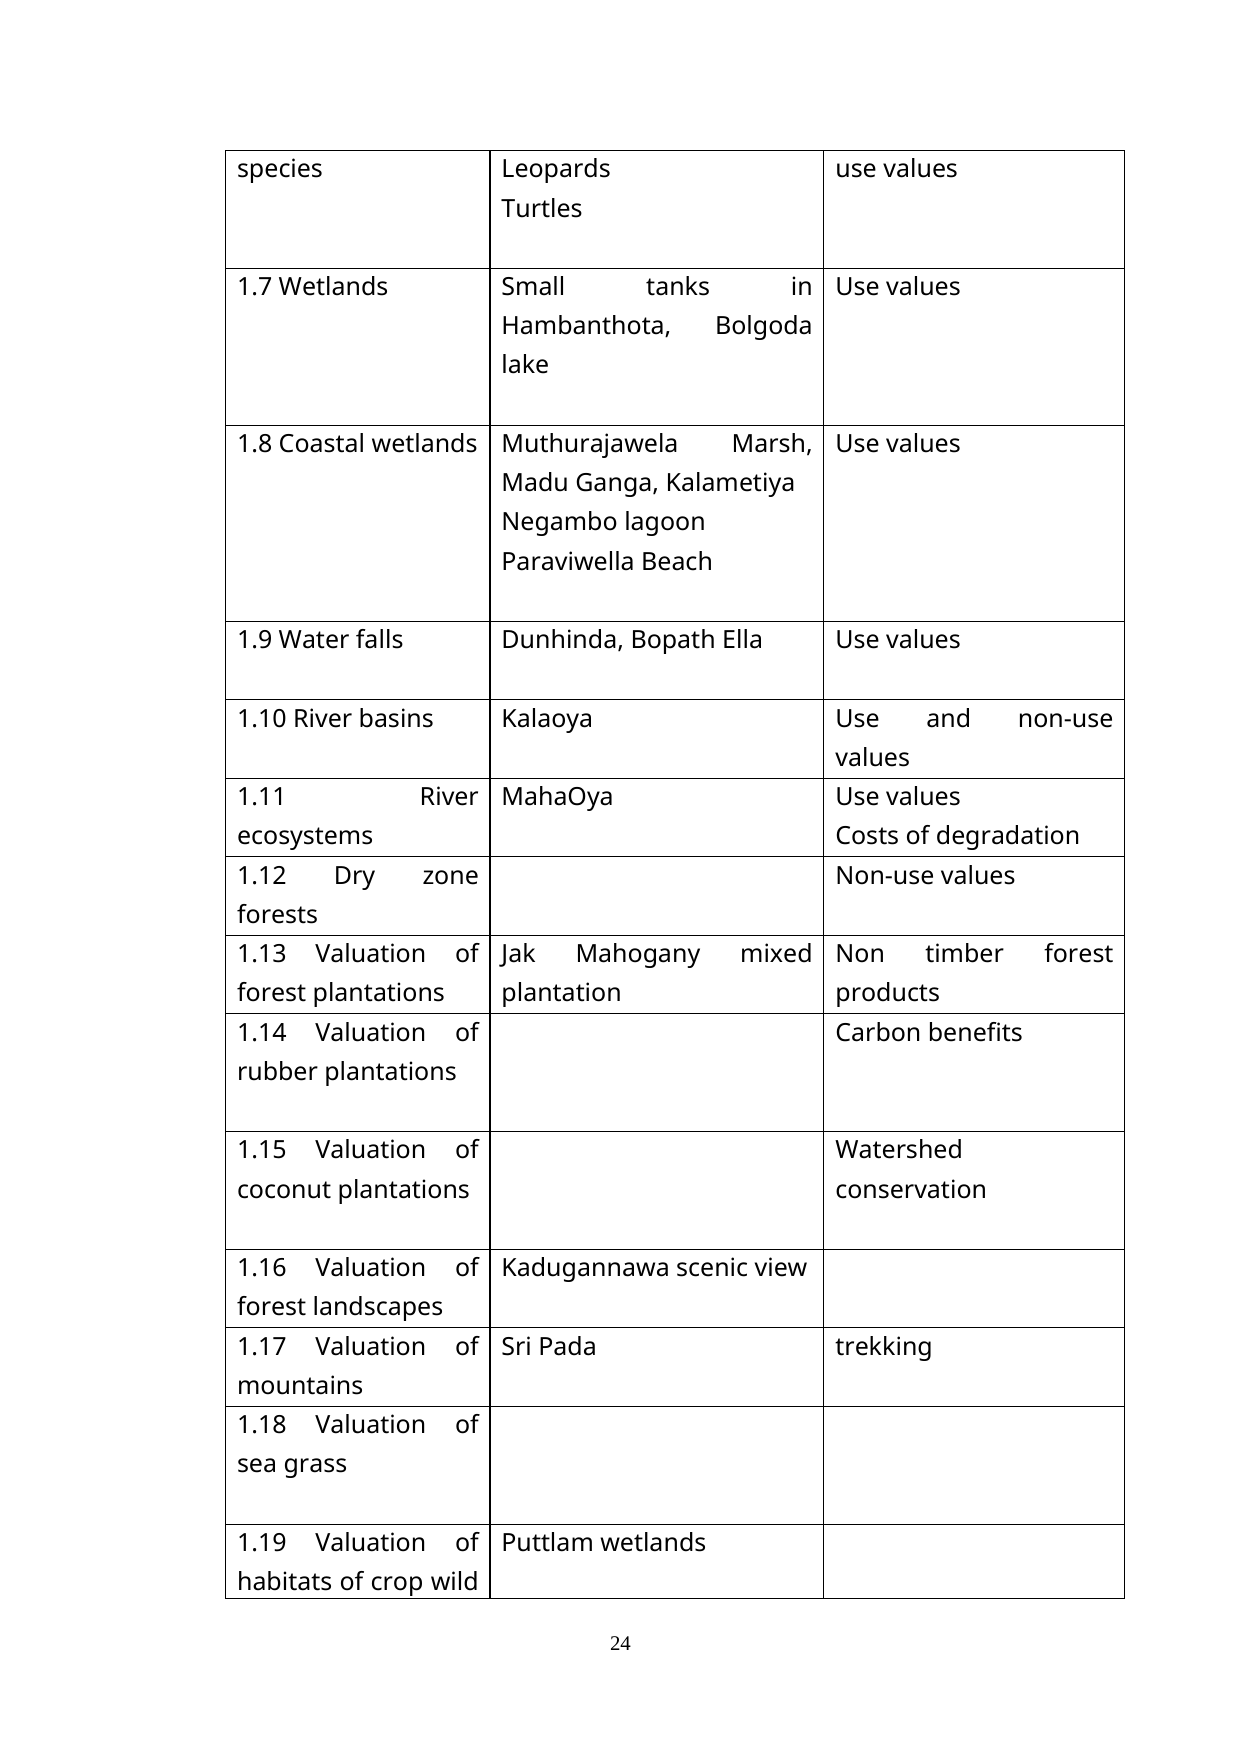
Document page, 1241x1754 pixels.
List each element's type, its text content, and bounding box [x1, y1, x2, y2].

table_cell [824, 151, 1124, 268]
table_cell Use values [824, 269, 1124, 424]
table_cell 1.9 Water falls [226, 622, 489, 699]
table_cell Dunhinda, Bopath Ella [491, 622, 823, 699]
table_cell 1.16 Valuation of forest landscapes [226, 1250, 489, 1327]
table_cell 1.8 Coastal wetlands [226, 426, 489, 621]
table_cell Muthurajawela Marsh, Madu Ganga, Kalametiya Negambo lagoon Paraviwella Beach [491, 426, 823, 621]
table_cell trekking [824, 1328, 1124, 1406]
table_cell 1.7 Wetlands [226, 269, 489, 424]
table_cell Jak Mahogany mixed plantation [491, 936, 823, 1013]
table_cell 1.15 Valuation of coconut plantations [226, 1132, 489, 1249]
table_cell Use values [824, 622, 1124, 699]
table_cell [491, 1407, 823, 1523]
table_cell 1.13 Valuation of forest plantations [226, 936, 489, 1013]
table_cell Non-use values [824, 857, 1124, 935]
table_cell [491, 857, 823, 935]
table_cell [491, 1132, 823, 1249]
table_cell [491, 1014, 823, 1131]
table_cell 1.14 Valuation of rubber plantations [226, 1014, 489, 1131]
table_cell [824, 1250, 1124, 1327]
table_cell 1.10 River basins [226, 700, 489, 778]
table_cell Kadugannawa scenic view [491, 1250, 823, 1327]
table_cell Use values Costs of degradation [824, 779, 1124, 856]
table_cell Sri Pada [491, 1328, 823, 1406]
table_cell 1.17 Valuation of mountains [226, 1328, 489, 1406]
table_cell [824, 1407, 1124, 1523]
table_cell Non timber forest products [824, 936, 1124, 1013]
table_cell Use and non-use values [824, 700, 1124, 778]
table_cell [226, 151, 489, 268]
table_cell Use values [824, 426, 1124, 621]
table_cell Watershed conservation [824, 1132, 1124, 1249]
table_cell Carbon benefits [824, 1014, 1124, 1131]
table_cell [824, 1525, 1124, 1598]
table_cell Puttlam wetlands [491, 1525, 823, 1598]
table_cell Kalaoya [491, 700, 823, 778]
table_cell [491, 151, 823, 268]
table_cell 1.11 River ecosystems [226, 779, 489, 856]
table_cell 1.18 Valuation of sea grass [226, 1407, 489, 1523]
table_cell 1.12 Dry zone forests [226, 857, 489, 935]
table_cell Small tanks in Hambanthota, Bolgoda lake [491, 269, 823, 424]
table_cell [226, 1525, 489, 1598]
table_cell MahaOya [491, 779, 823, 856]
